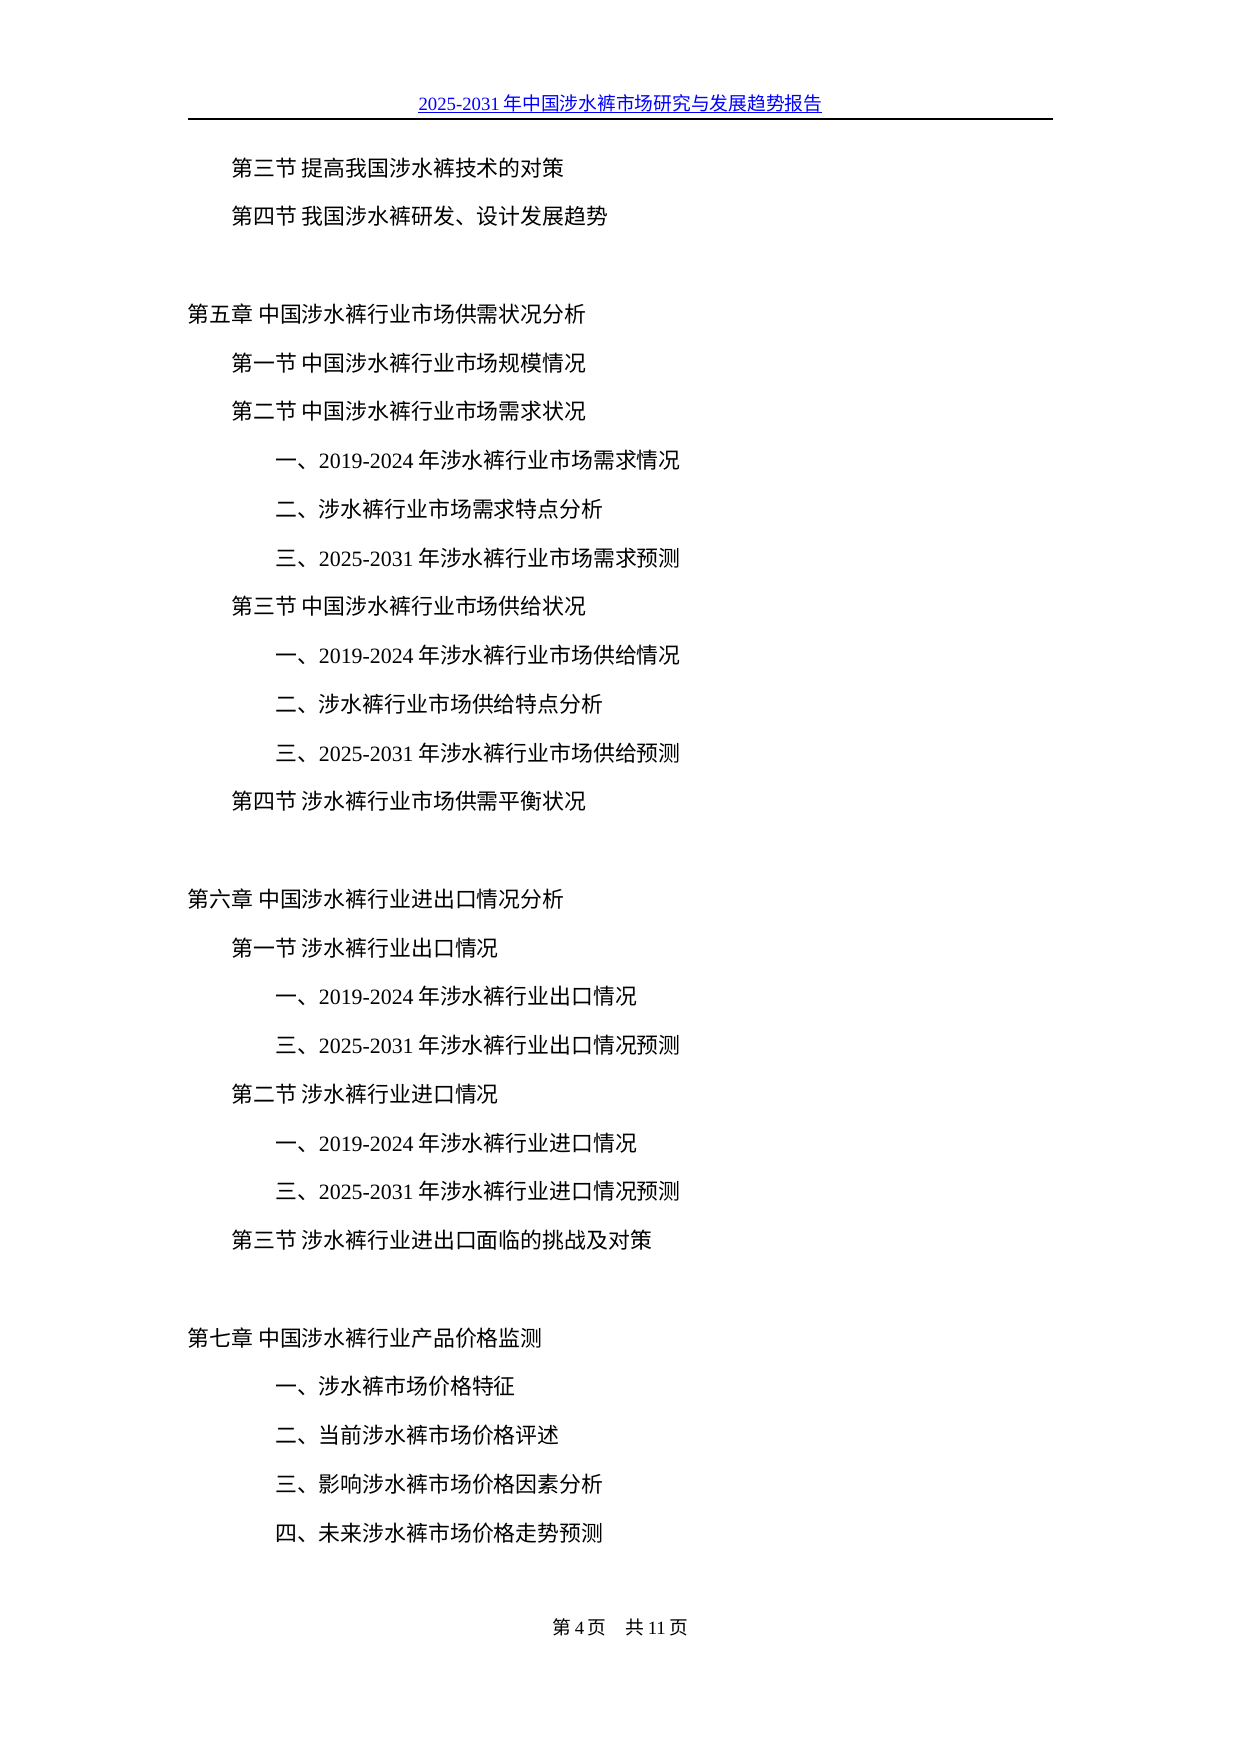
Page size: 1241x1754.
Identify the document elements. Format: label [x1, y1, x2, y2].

text [187, 150, 1053, 1548]
